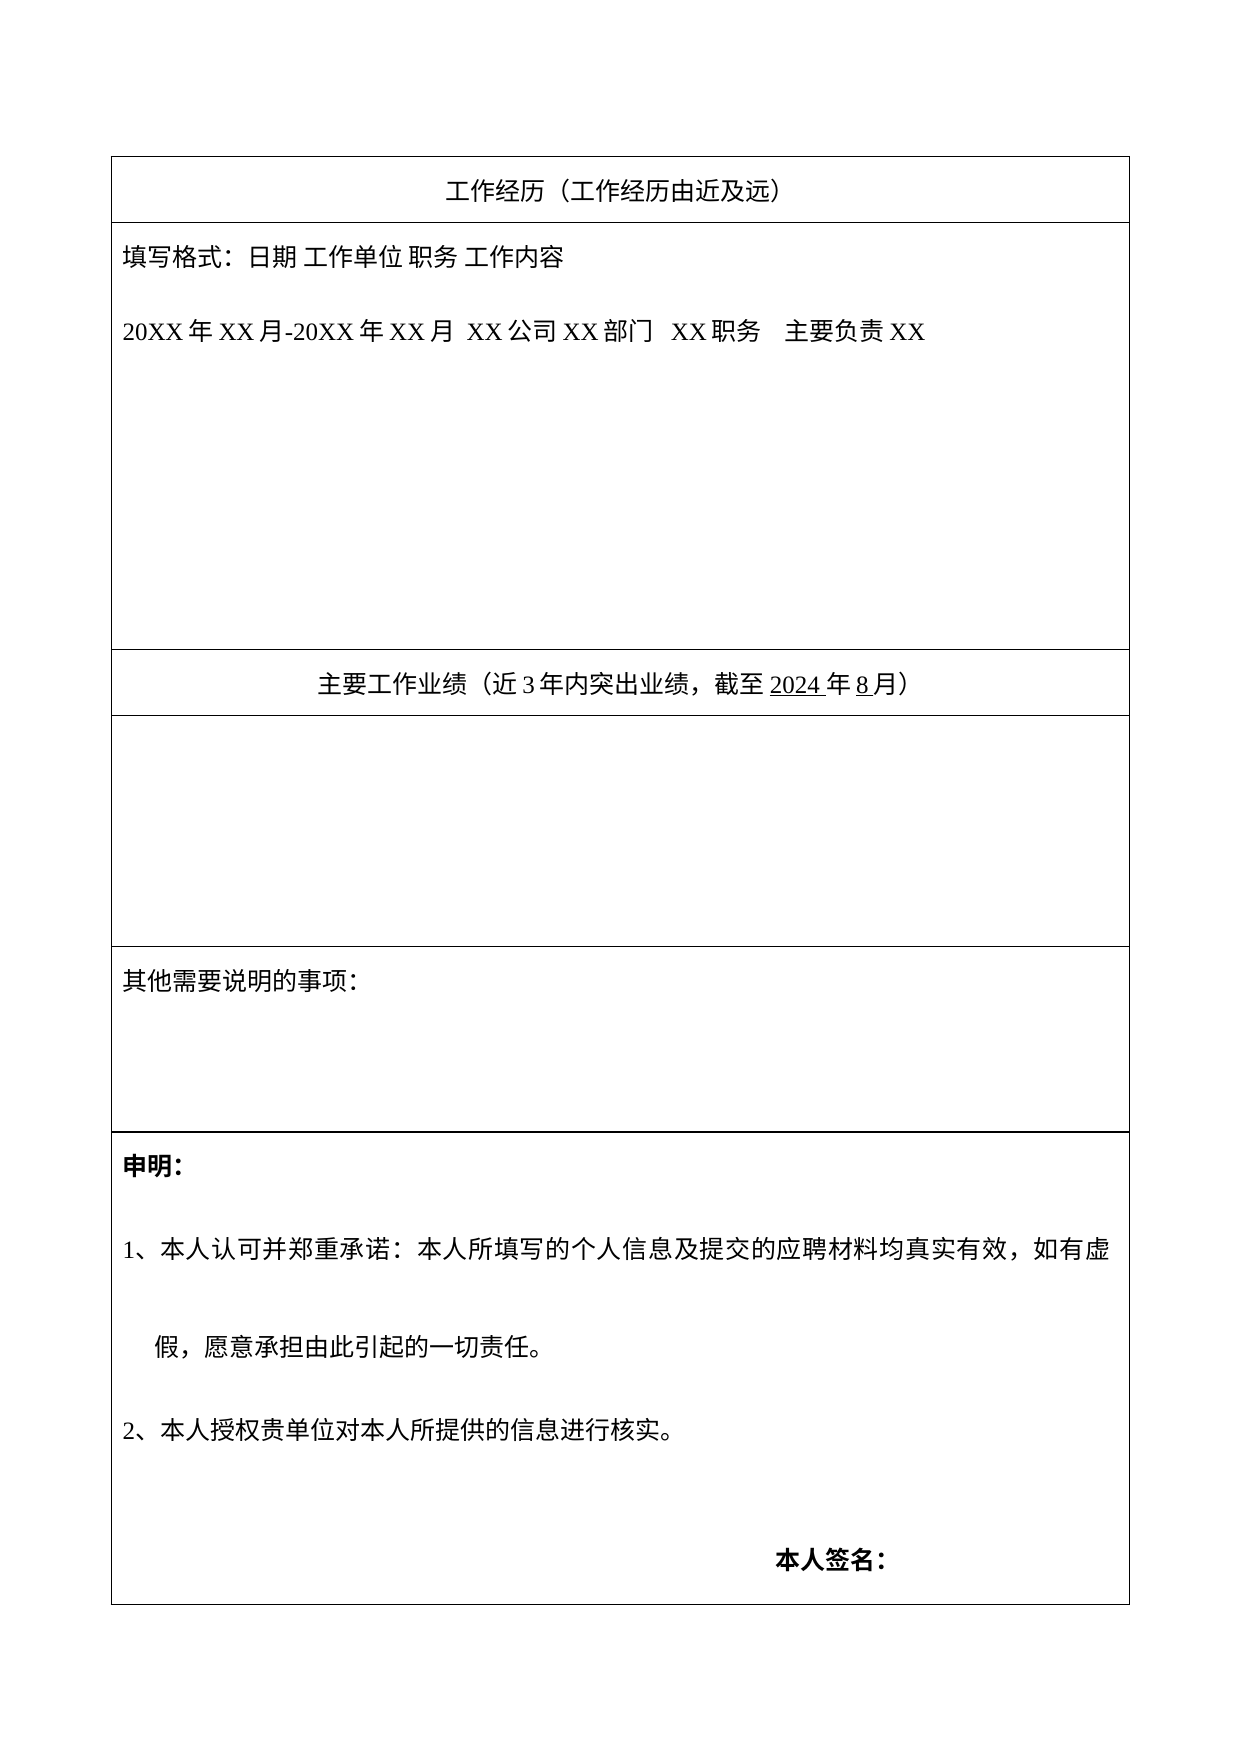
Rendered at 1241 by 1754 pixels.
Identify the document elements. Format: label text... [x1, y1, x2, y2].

table_cell 其他需要说明的事项： [112, 947, 1129, 1131]
table_cell [112, 716, 1129, 946]
table_header 工作经历（工作经历由近及远） [112, 157, 1129, 222]
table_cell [112, 1133, 1129, 1604]
table_cell 填写格式：日期 工作单位 职务 工作内容 20XX年XX月-20XX年XX月 XX公司XX部门 XX职务 主要负责XX [112, 223, 1129, 649]
table_cell 主要工作业绩（近3年内突出业绩，截至2024 年8月） [112, 650, 1129, 715]
